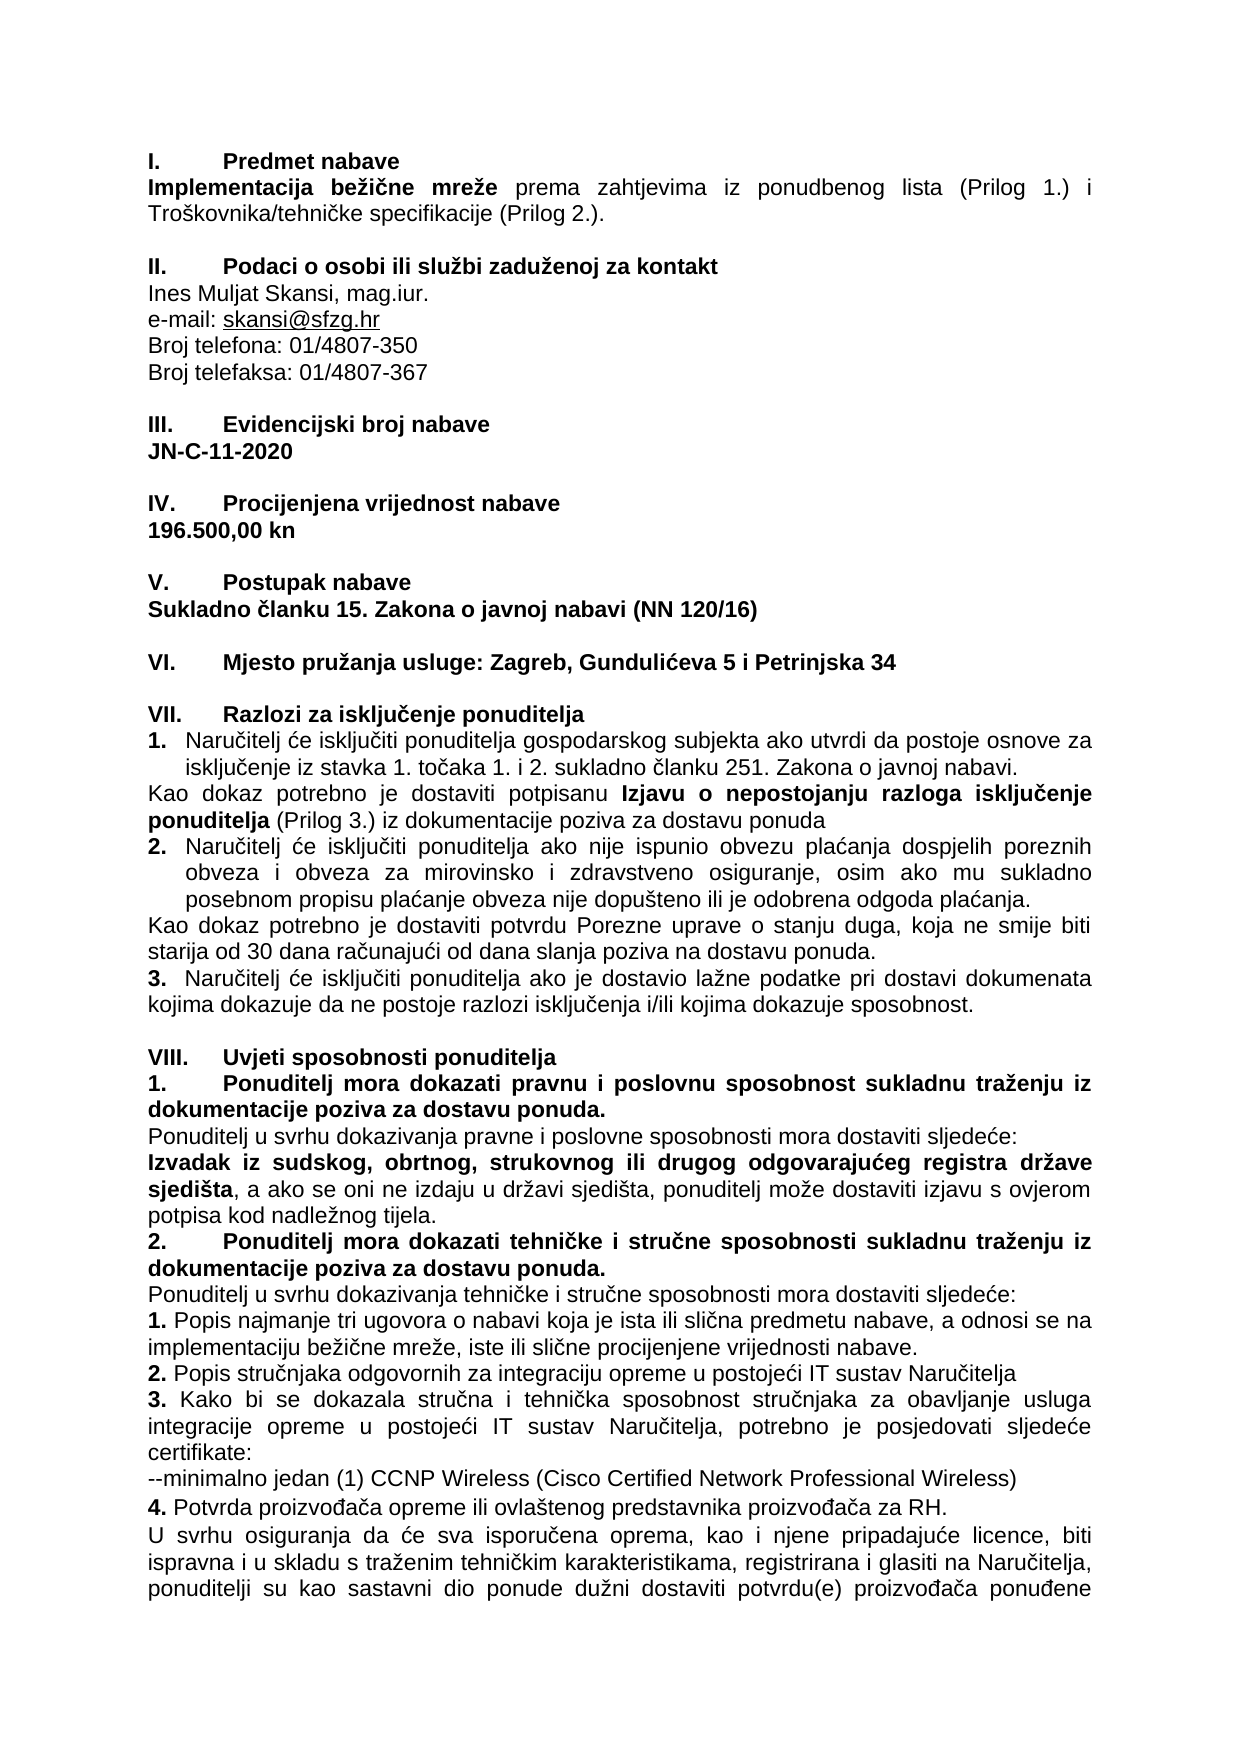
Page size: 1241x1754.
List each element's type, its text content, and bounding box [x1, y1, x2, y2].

subtitle 196.500,00 kn [148, 517, 1092, 543]
subtitle Sukladno članku 15. Zakona o javnoj nabavi (NN 120/16) [148, 596, 1092, 622]
text 3. Kako bi se dokazala stručna i tehnička sposobnost stručnjaka za obavljanje usluga integracije opreme u postojeći IT sustav Naručitelja, potrebno je posjedovati sljedeće certifikate: [148, 1386, 1092, 1465]
subtitle IV. Procijenjena vrijednost nabave [148, 490, 1092, 517]
subtitle 2. Ponuditelj mora dokazati tehničke i stručne sposobnosti sukladnu traženju iz dokumentacije poziva za dostavu ponuda. [148, 1228, 1092, 1281]
text Broj telefona: 01/4807-350 [148, 332, 1092, 358]
list Predmet nabave [148, 148, 1092, 174]
text Kao dokaz potrebno je dostaviti potpisanu Izjavu o nepostojanju razloga isključenje ponuditelja (Prilog 3.) iz dokumentacije poziva za dostavu ponuda [148, 780, 1092, 833]
text 1. Popis najmanje tri ugovora o nabavi koja je ista ili slična predmetu nabave, a odnosi se na implementaciju bežične mreže, iste ili slične procijenjene vrijednosti nabave. [148, 1307, 1092, 1360]
subtitle VIII. Uvjeti sposobnosti ponuditelja [148, 1044, 1092, 1070]
text 2. Popis stručnjaka odgovornih za integraciju opreme u postojeći IT sustav Naručitelja [148, 1360, 1092, 1386]
text Broj telefaksa: 01/4807-367 [148, 358, 1092, 385]
text Ponuditelj u svrhu dokazivanja pravne i poslovne sposobnosti mora dostaviti sljedeće: [148, 1123, 1092, 1149]
list Podaci o osobi ili službi zaduženoj za kontakt [148, 253, 1092, 279]
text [148, 1522, 1092, 1601]
subtitle III. Evidencijski broj nabave [148, 411, 1092, 438]
text 3. Naručitelj će isključiti ponuditelja ako je dostavio lažne podatke pri dostavi dokumenata kojima dokazuje da ne postoje razlozi isključenja i/ili kojima dokazuje sposobnost. [148, 965, 1092, 1017]
text --minimalno jedan (1) CCNP Wireless (Cisco Certified Network Professional Wireless) [148, 1465, 1092, 1492]
text Implementacija bežične mreže prema zahtjevima iz ponudbenog lista (Prilog 1.) i Troškovnika/tehničke specifikacije (Prilog 2.). [148, 174, 1092, 227]
list Naručitelj će isključiti ponuditelja ako nije ispunio obvezu plaćanja dospjelih poreznih obveza i obveza za mirovinsko i zdravstveno osiguranje, osim ako mu sukladno posebnom propisu plaćanje obveza nije dopušteno ili je odobrena odgoda plaćanja. [148, 833, 1092, 912]
subtitle JN-C-11-2020 [148, 438, 1092, 464]
text Ponuditelj u svrhu dokazivanja tehničke i stručne sposobnosti mora dostaviti sljedeće: [148, 1281, 1092, 1307]
subtitle VI. Mjesto pružanja usluge: Zagreb, Gundulićeva 5 i Petrinjska 34 [148, 648, 1092, 675]
text Izvadak iz sudskog, obrtnog, strukovnog ili drugog odgovarajućeg registra države sjedišta, a ako se oni ne izdaju u državi sjedišta, ponuditelj može dostaviti izjavu s ovjerom potpisa kod nadležnog tijela. [148, 1149, 1092, 1228]
subtitle 1. Ponuditelj mora dokazati pravnu i poslovnu sposobnost sukladnu traženju iz dokumentacije poziva za dostavu ponuda. [148, 1070, 1092, 1123]
subtitle V. Postupak nabave [148, 569, 1092, 596]
text Kao dokaz potrebno je dostaviti potvrdu Porezne uprave o stanju duga, koja ne smije biti starija od 30 dana računajući od dana slanja poziva na dostavu ponuda. [148, 912, 1092, 965]
text e-mail: skansi@sfzg.hr [148, 306, 1092, 332]
text Ines Muljat Skansi, mag.iur. [148, 279, 1092, 306]
text 4. Potvrda proizvođača opreme ili ovlaštenog predstavnika proizvođača za RH. [148, 1494, 1092, 1520]
text VII. Razlozi za isključenje ponuditelja [148, 701, 1092, 727]
list Naručitelj će isključiti ponuditelja gospodarskog subjekta ako utvrdi da postoje osnove za isključenje iz stavka 1. točaka 1. i 2. sukladno članku 251. Zakona o javnoj nabavi. [148, 727, 1092, 780]
